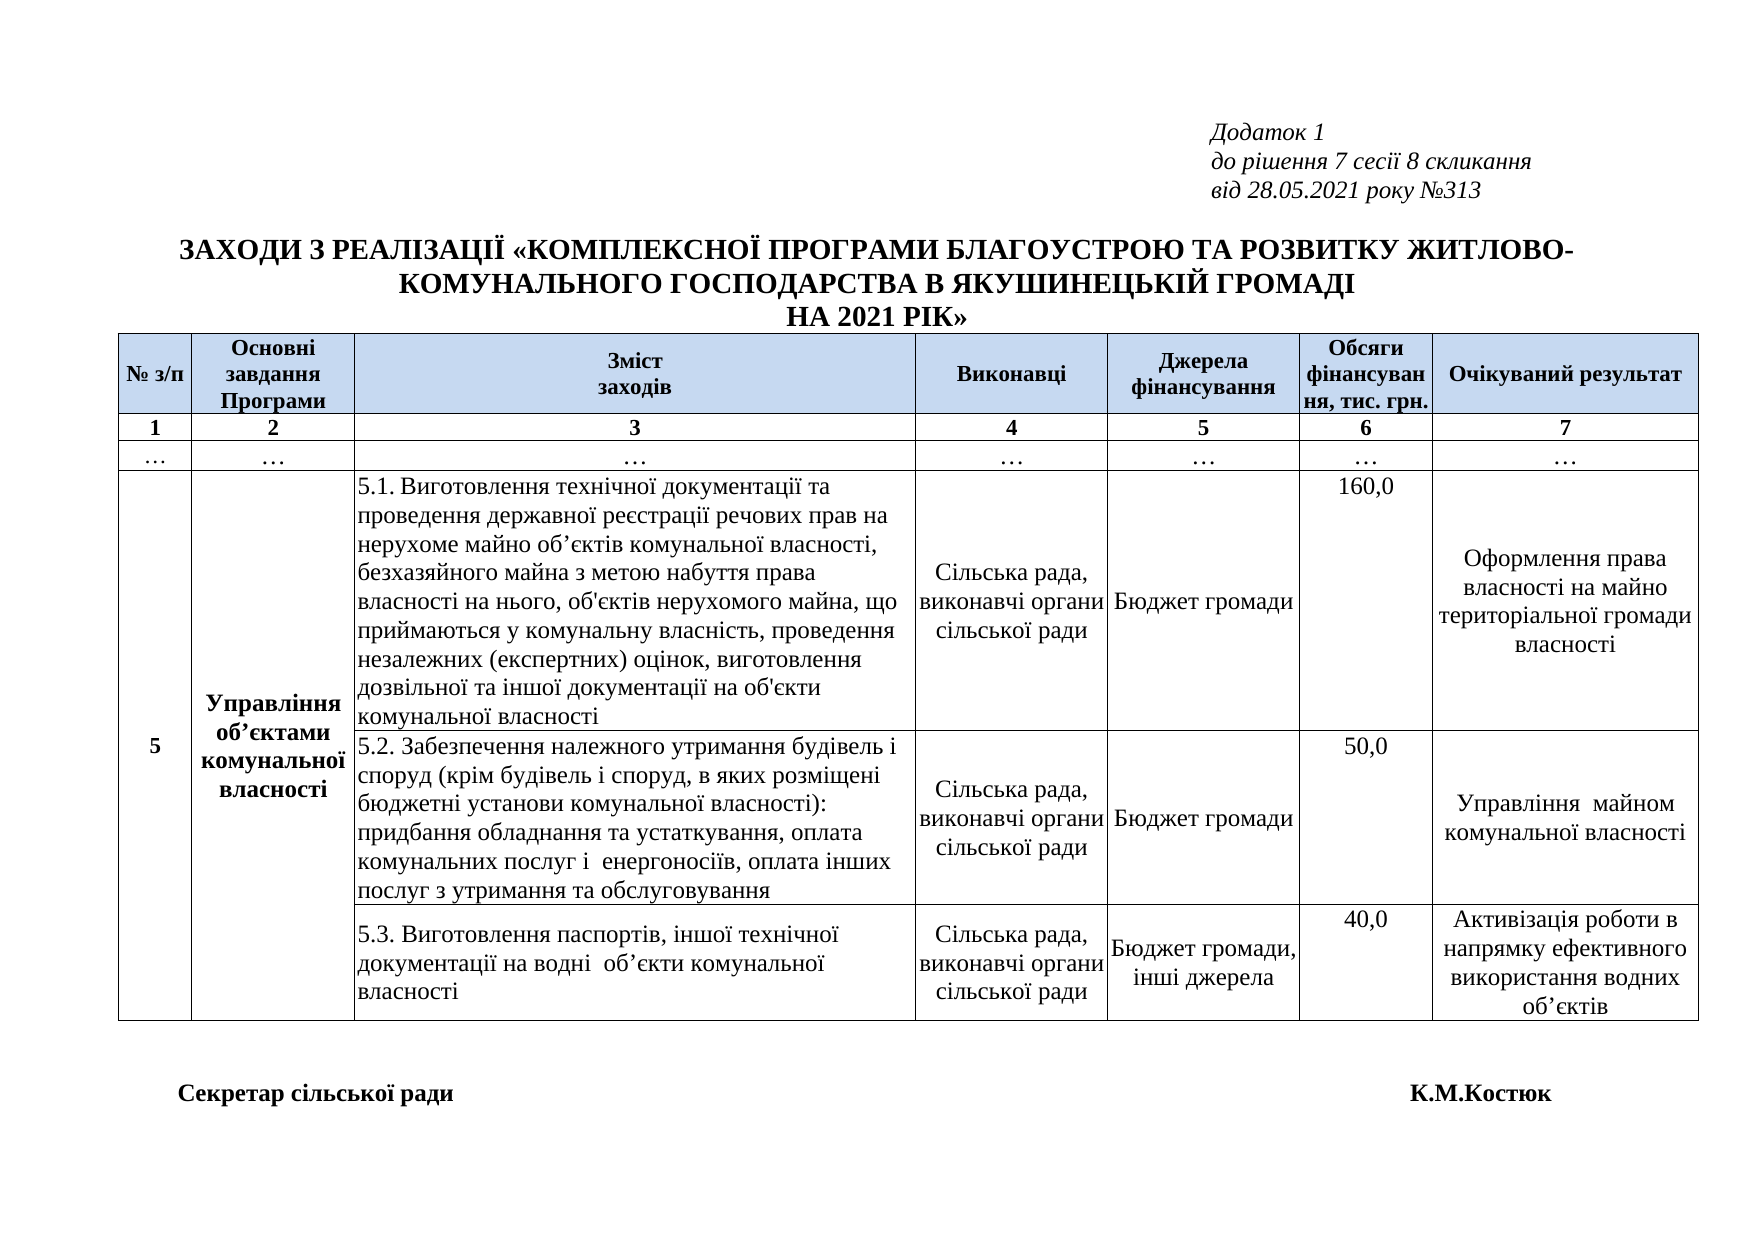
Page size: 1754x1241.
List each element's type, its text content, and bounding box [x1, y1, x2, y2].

table_cell 4 [916, 414, 1107, 440]
table_header Джерела фінансування [1108, 334, 1299, 413]
table_cell Сільська рада, виконавчі органи сільської ради [916, 731, 1107, 903]
table_cell Бюджет громади [1108, 731, 1299, 903]
table_cell Управління об’єктами комунальної власності [192, 471, 354, 1019]
table_cell … [1433, 441, 1698, 470]
table_cell Бюджет громади [1108, 471, 1299, 730]
table_header Виконавці [916, 334, 1107, 413]
table_cell Бюджет громади, інші джерела [1108, 905, 1299, 1019]
table_cell … [1108, 441, 1299, 470]
table_cell Активізація роботи в напрямку ефективного використання водних об’єктів [1433, 905, 1698, 1019]
table_header Зміст заходів [355, 334, 915, 413]
table_cell 5.3. Виготовлення паспортів, іншої технічної документації на водні об’єкти комунальної власності [355, 905, 915, 1019]
text від 28.05.2021 року №313 [1211, 175, 1636, 203]
table_header Обсяги фінансування, тис. грн. [1300, 334, 1432, 413]
table_cell 1 [119, 414, 191, 440]
text Секретар сільської ради К.М.Костюк [133, 1078, 1636, 1107]
table_cell Оформлення права власності на майно територіальної громади власності [1433, 471, 1698, 730]
table_cell 160,0 [1300, 471, 1432, 730]
table_cell … [119, 441, 191, 470]
table_cell Управління майном комунальної власності [1433, 731, 1698, 903]
table_cell 5 [119, 471, 191, 1019]
table_cell 6 [1300, 414, 1432, 440]
table_cell … [355, 441, 915, 470]
table_cell 5.2. Забезпечення належного утримання будівель і споруд (крім будівель і споруд, в яких розміщені бюджетні установи комунальної власності): придбання обладнання та устаткування, оплата комунальних послуг і енергоносіїв, оплата інших послуг з утримання та обслуговування [355, 731, 915, 903]
table_cell 40,0 [1300, 905, 1432, 1019]
table_header Очікуваний результат [1433, 334, 1698, 413]
text Додаток 1 [1211, 117, 1636, 146]
table_cell 50,0 [1300, 731, 1432, 903]
table_header Основні завдання Програми [192, 334, 354, 413]
text НА 2021 РІК» [118, 299, 1636, 333]
table_cell 5 [1108, 414, 1299, 440]
table_cell Сільська рада, виконавчі органи сільської ради [916, 471, 1107, 730]
text до рішення 7 сесії 8 скликання [1211, 146, 1636, 175]
table_cell 7 [1433, 414, 1698, 440]
table_header № з/п [119, 334, 191, 413]
table_cell … [916, 441, 1107, 470]
text ЗАХОДИ З РЕАЛІЗАЦІЇ «КОМПЛЕКСНОЇ ПРОГРАМИ БЛАГОУСТРОЮ ТА РОЗВИТКУ ЖИТЛОВО-КОМУНАЛЬНОГО ГОСПОДАРСТВА В ЯКУШИНЕЦЬКІЙ ГРОМАДІ [118, 232, 1636, 299]
table_cell … [1300, 441, 1432, 470]
table_cell Сільська рада, виконавчі органи сільської ради [916, 905, 1107, 1019]
table_cell 3 [355, 414, 915, 440]
table_cell 2 [192, 414, 354, 440]
table_cell 5.1. Виготовлення технічної документації та проведення державної реєстрації речових прав на нерухоме майно об’єктів комунальної власності, безхазяйного майна з метою набуття права власності на нього, об'єктів нерухомого майна, що приймаються у комунальну власність, проведення незалежних (експертних) оцінок, виготовлення дозвільної та іншої документації на об'єкти комунальної власності [355, 471, 915, 730]
table_cell … [192, 441, 354, 470]
